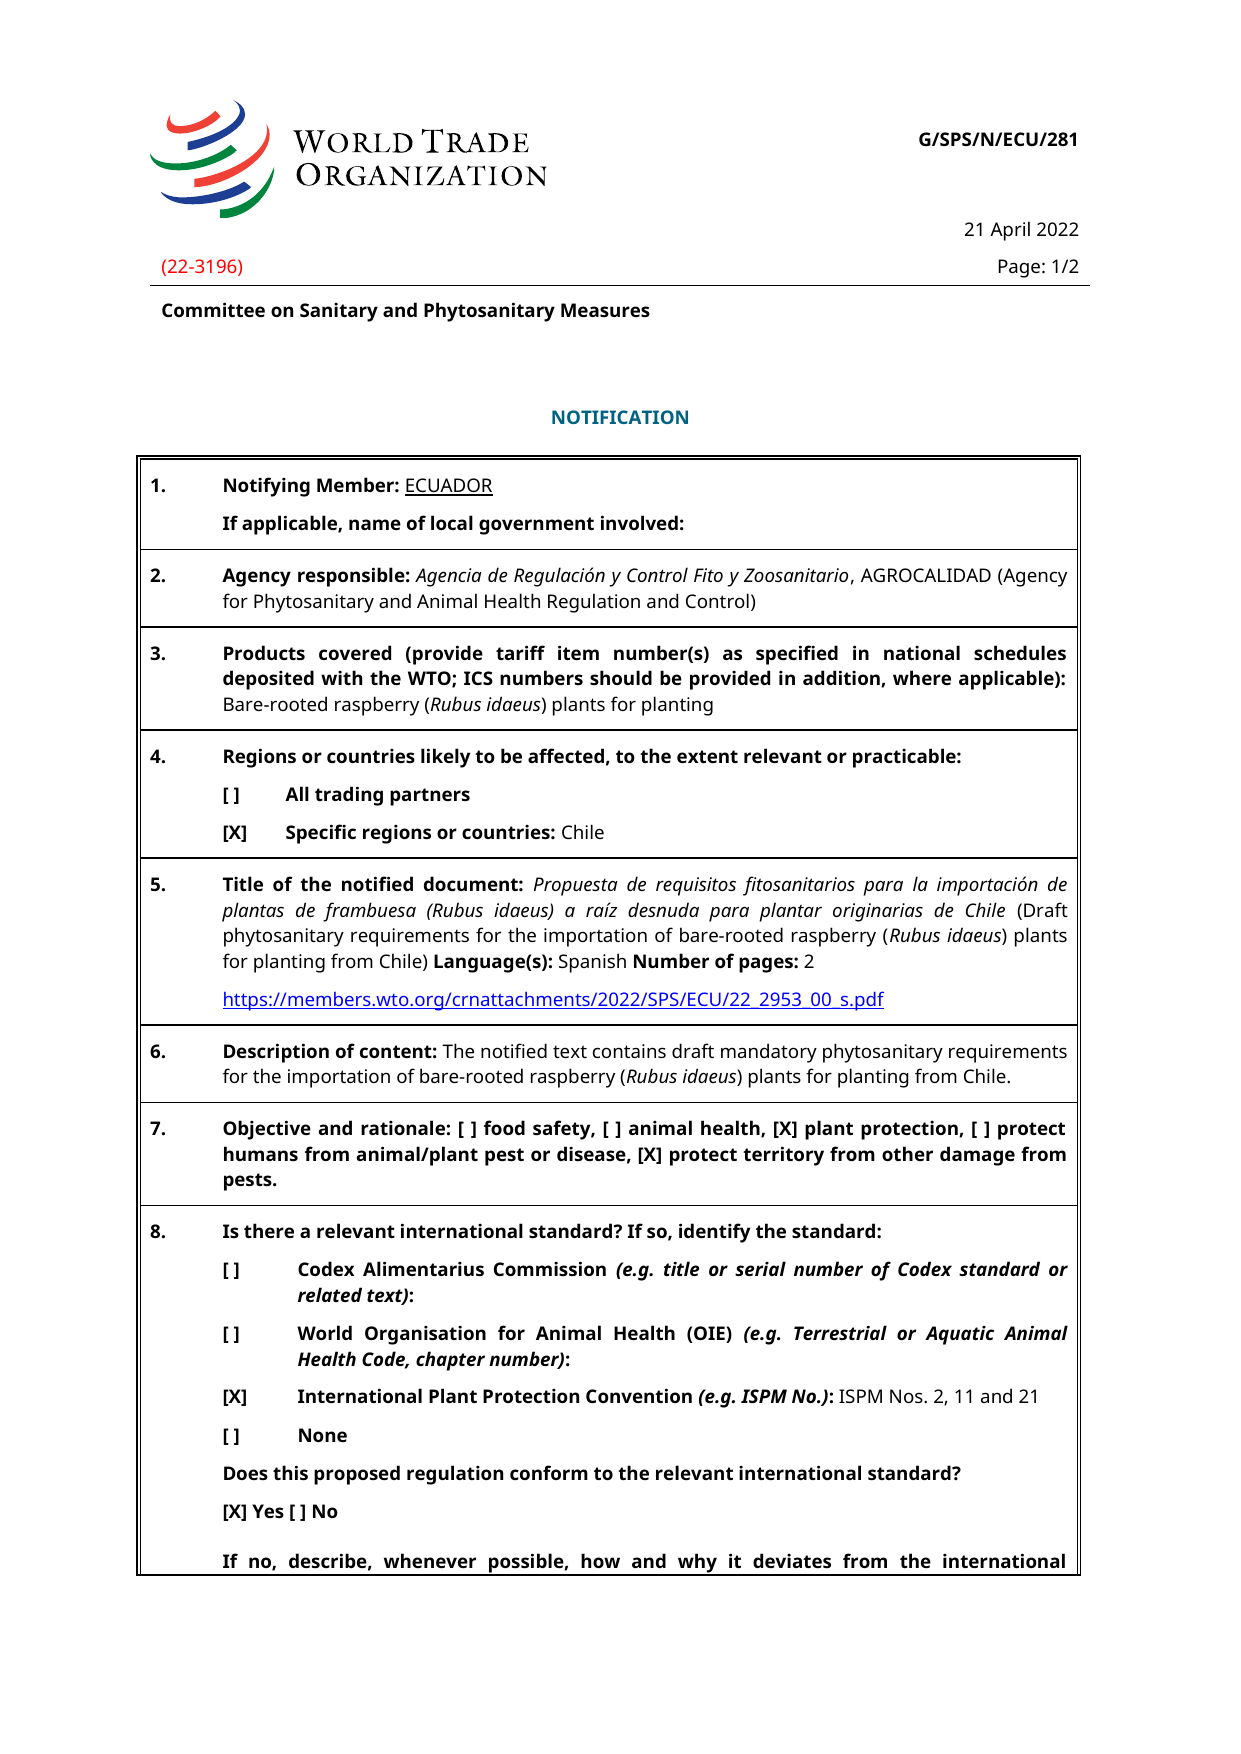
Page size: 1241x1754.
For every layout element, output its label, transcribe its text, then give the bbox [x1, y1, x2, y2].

table_cell Description of content: The notified text contains draft mandatory phytosanitary requirements for the importation of bare-rooted raspberry (Rubus idaeus) plants for planting from Chile. [211, 1026, 1077, 1102]
table_cell 4. [141, 731, 211, 857]
table_header 1. [141, 460, 211, 548]
table_cell Title of the notified document: Propuesta de requisitos fitosanitarios para la importación de plantas de frambuesa (Rubus idaeus) a raíz desnuda para plantar originarias de Chile (Draft phytosanitary requirements for the importation of bare-rooted raspberry (Rubus idaeus) plants for planting from Chile) Language(s): Spanish Number of pages: 2 https://members.wto.org/crnattachments/2022/SPS/ECU/22_2953_00_s.pdf [211, 859, 1077, 1024]
table_cell 2. [141, 550, 211, 626]
table_cell 3. [141, 628, 211, 729]
table_cell 8. [141, 1206, 211, 1574]
title NOTIFICATION [150, 405, 1090, 430]
table_cell Regions or countries likely to be affected, to the extent relevant or practicable: [ ] All trading partners [X] Specific regions or countries: Chile [211, 731, 1077, 857]
table_cell 7. [141, 1103, 211, 1205]
table_cell 6. [141, 1026, 211, 1102]
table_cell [211, 1206, 1077, 1574]
table_cell Products covered (provide tariff item number(s) as specified in national schedules deposited with the WTO; ICS numbers should be provided in addition, where applicable): Bare-rooted raspberry (Rubus idaeus) plants for planting [211, 628, 1077, 729]
table_cell Agency responsible: Agencia de Regulación y Control Fito y Zoosanitario, AGROCALIDAD (Agency for Phytosanitary and Animal Health Regulation and Control) [211, 550, 1077, 626]
table_header Notifying Member: ECUADOR If applicable, name of local government involved: [211, 460, 1077, 548]
table_cell 5. [141, 859, 211, 1024]
table_cell Objective and rationale: [ ] food safety, [ ] animal health, [X] plant protection, [ ] protect humans from animal/plant pest or disease, [X] protect territory from other damage from pests. [211, 1103, 1077, 1205]
